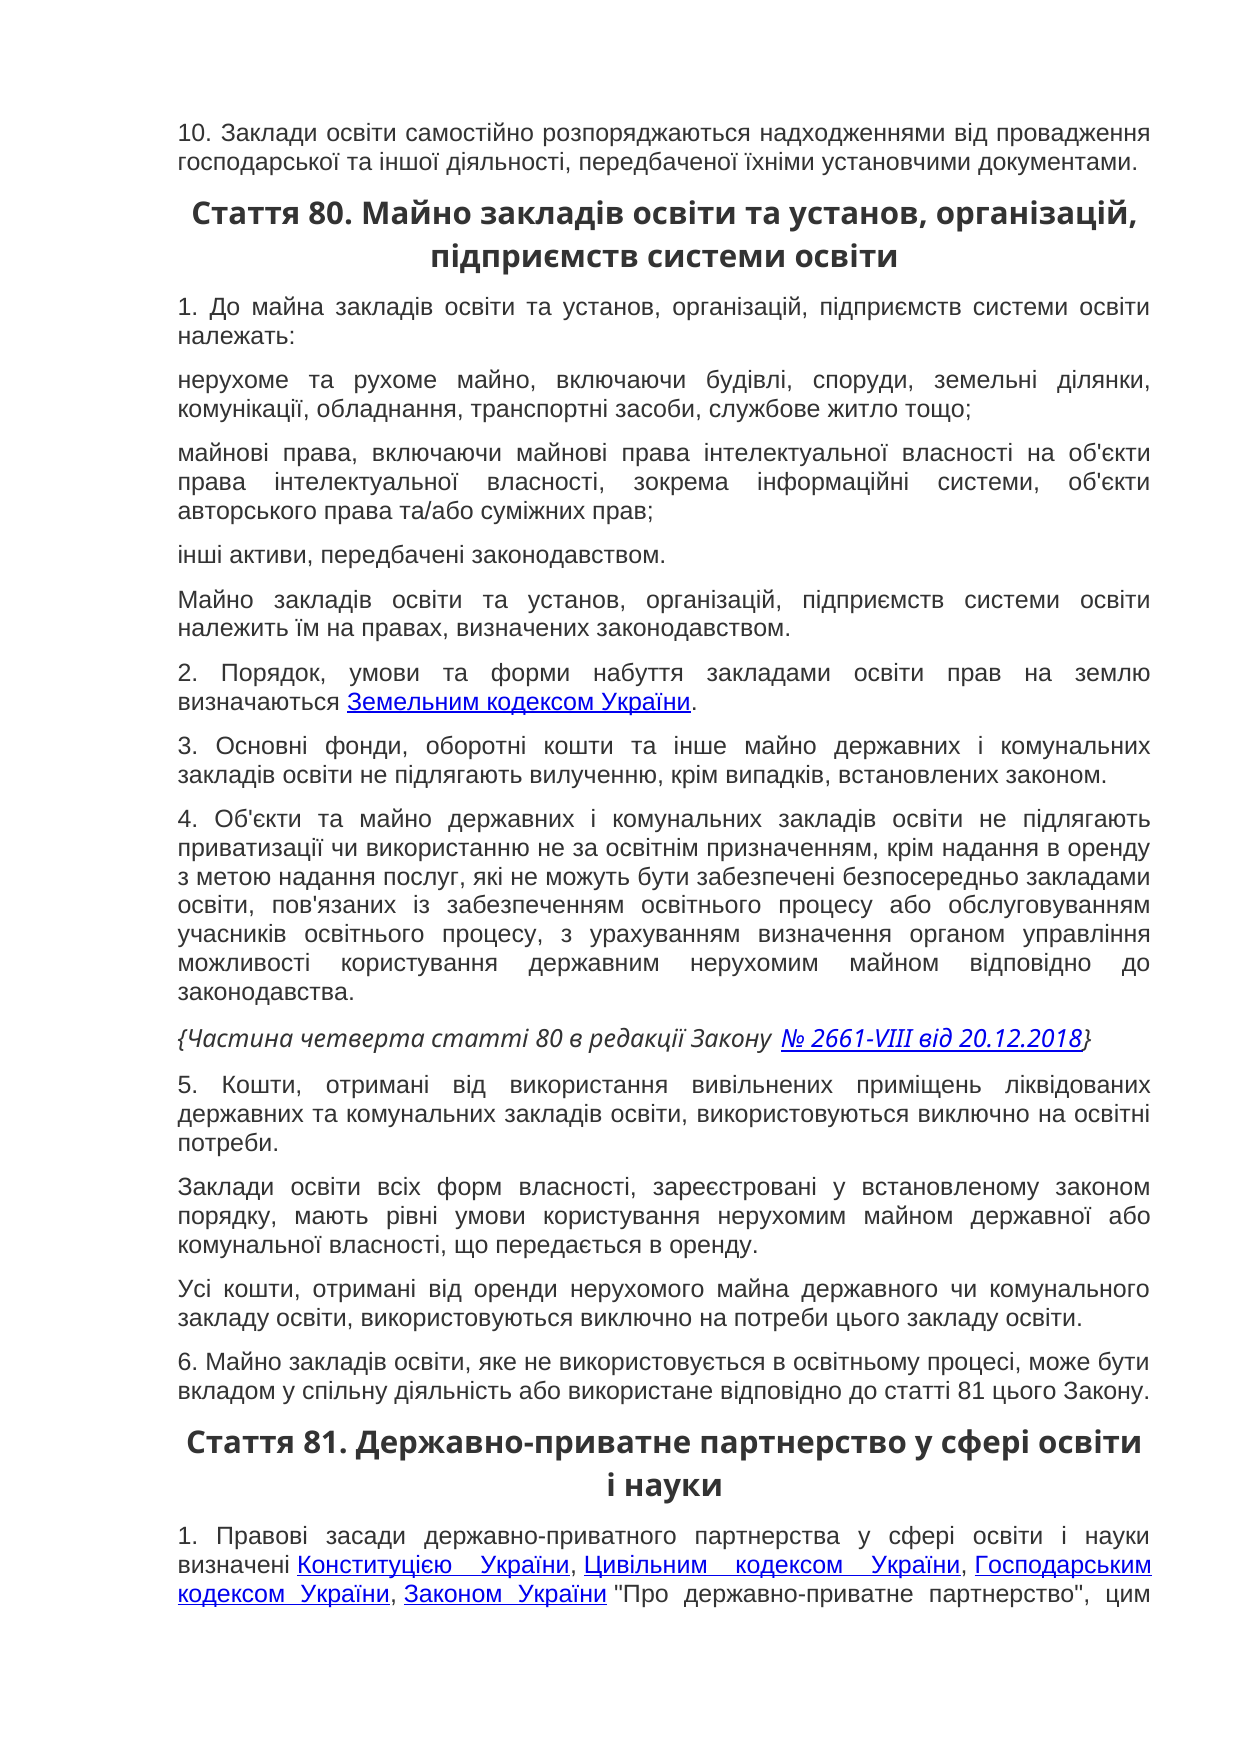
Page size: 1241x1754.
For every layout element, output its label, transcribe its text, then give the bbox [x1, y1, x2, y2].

text Усі кошти, отримані від оренди нерухомого майна державного чи комунального закладу освіти, використовуються виключно на потреби цього закладу освіти. [177, 1274, 1152, 1332]
text 6. Майно закладів освіти, яке не використовується в освітньому процесі, може бути вкладом у спільну діяльність або використане відповідно до статті 81 цього Закону. [177, 1347, 1152, 1405]
text 2. Порядок, умови та форми набуття закладами освіти прав на землю визначаються Земельним кодексом України. [177, 658, 1152, 715]
text нерухоме та рухоме майно, включаючи будівлі, споруди, земельні ділянки, комунікації, обладнання, транспортні засоби, службове житло тощо; [177, 365, 1152, 423]
text 10. Заклади освіти самостійно розпоряджаються надходженнями від провадження господарської та іншої діяльності, передбаченої їхніми установчими документами. [177, 118, 1152, 176]
text Заклади освіти всіх форм власності, зареєстровані у встановленому законом порядку, мають рівні умови користування нерухомим майном державної або комунальної власності, що передається в оренду. [177, 1172, 1152, 1259]
text Майно закладів освіти та установ, організацій, підприємств системи освіти належить їм на правах, визначених законодавством. [177, 584, 1152, 642]
text майнові права, включаючи майнові права інтелектуальної власності на об'єкти права інтелектуальної власності, зокрема інформаційні системи, об'єкти авторського права та/або суміжних прав; [177, 438, 1152, 524]
text 1. До майна закладів освіти та установ, організацій, підприємств системи освіти належать: [177, 292, 1152, 349]
text Стаття 81. Державно-приватне партнерство у сфері освіти і науки [177, 1421, 1152, 1506]
text 5. Кошти, отримані від використання вивільнених приміщень ліквідованих державних та комунальних закладів освіти, використовуються виключно на освітні потреби. [177, 1071, 1152, 1157]
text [177, 1521, 1152, 1608]
text інші активи, передбачені законодавством. [177, 540, 1152, 569]
text {Частина четверта статті 80 в редакції Закону № 2661-VIII від 20.12.2018} [177, 1021, 1152, 1055]
text Стаття 80. Майно закладів освіти та установ, організацій, підприємств системи освіти [177, 191, 1152, 276]
text 4. Об'єкти та майно державних і комунальних закладів освіти не підлягають приватизації чи використанню не за освітнім призначенням, крім надання в оренду з метою надання послуг, які не можуть бути забезпечені безпосередньо закладами освіти, пов'язаних із забезпеченням освітнього процесу або обслуговуванням учасників освітнього процесу, з урахуванням визначення органом управління можливості користування державним нерухомим майном відповідно до законодавства. [177, 804, 1152, 1005]
text 3. Основні фонди, оборотні кошти та інше майно державних і комунальних закладів освіти не підлягають вилученню, крім випадків, встановлених законом. [177, 731, 1152, 788]
